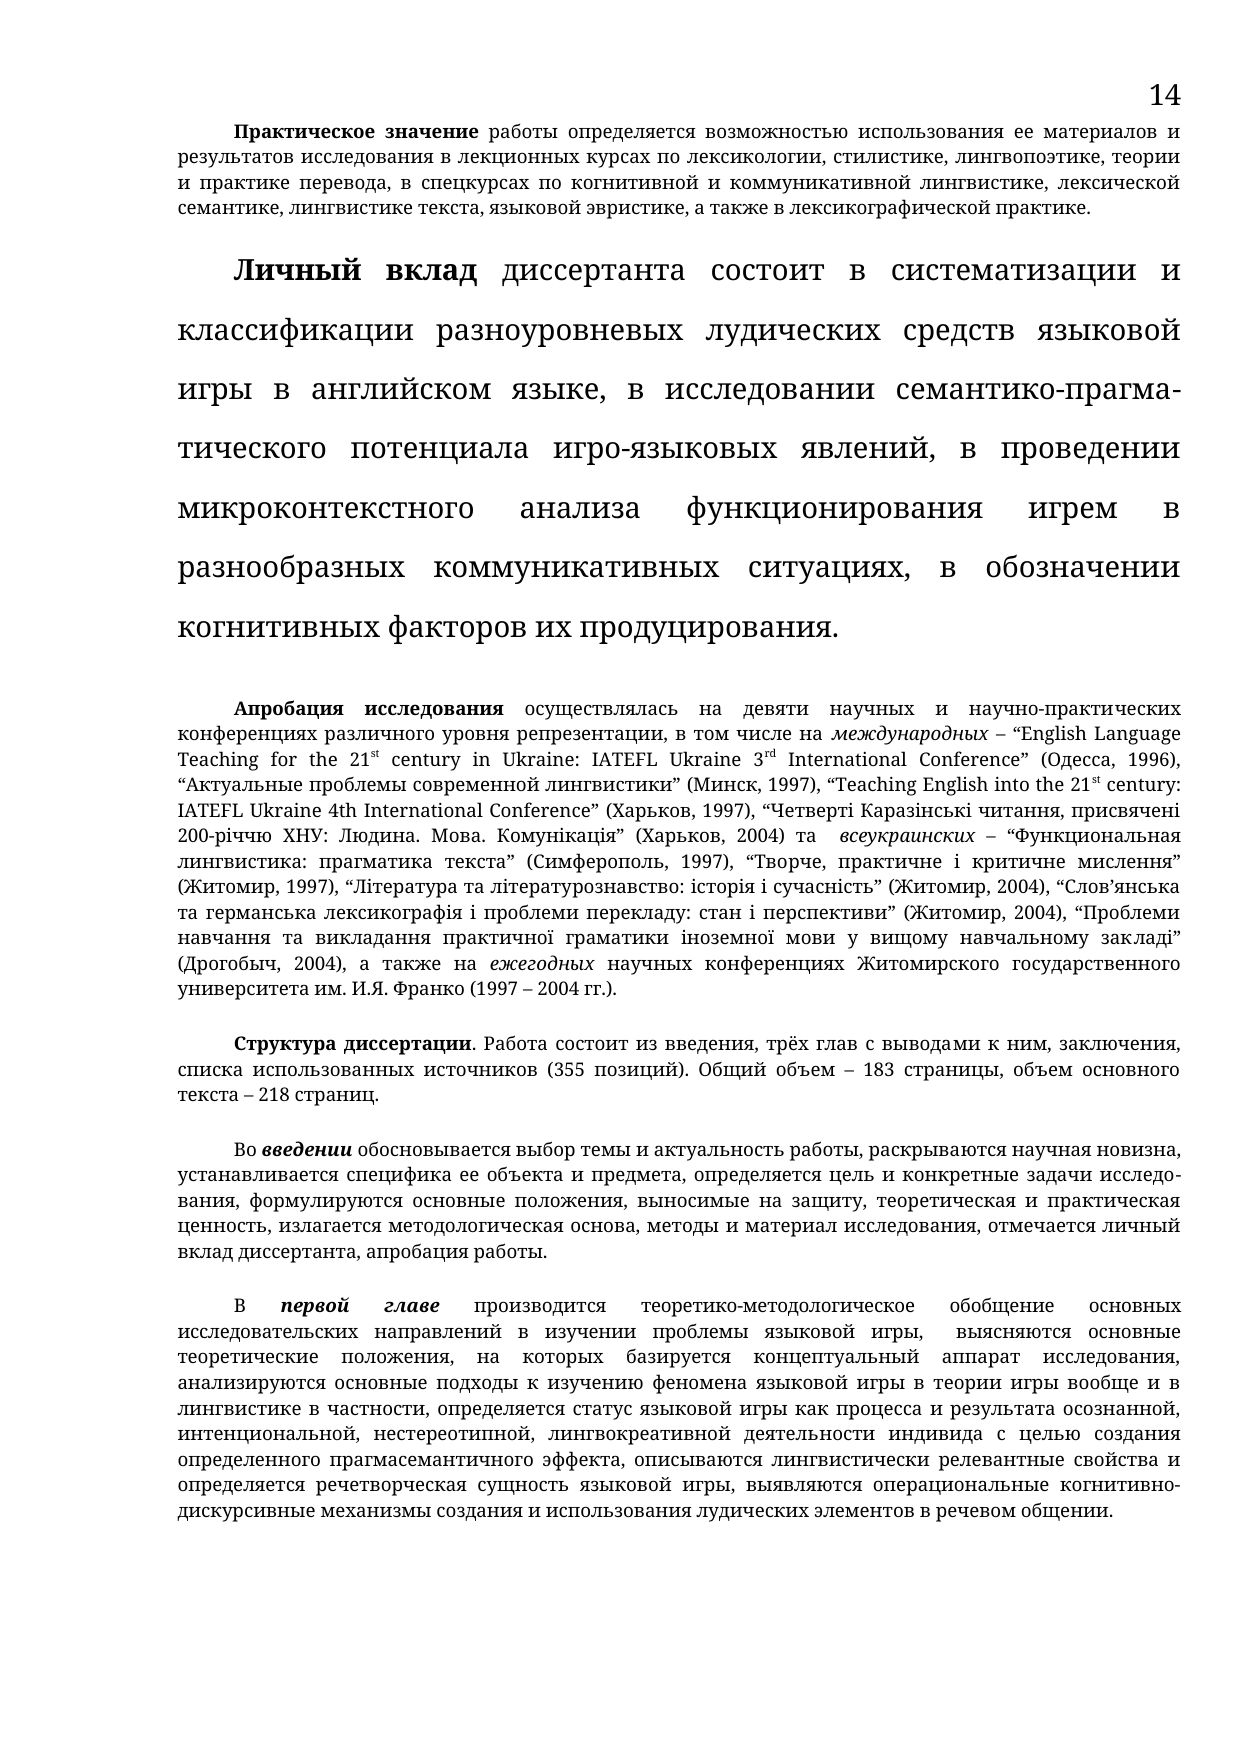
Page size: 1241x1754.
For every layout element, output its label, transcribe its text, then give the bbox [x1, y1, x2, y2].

text Апробация исследования осуществлялась на девяти научных и научно-практических конференциях различного уровня репрезентации, в том числе на международных – “English Language Teaching for the 21st century in Ukraine: IATEFL Ukraine 3rd International Conference” (Oдесса, 1996), “Актуальные проблемы современной лингвистики” (Минск, 1997), “Teaching English into the 21st century: IATEFL Ukraine 4th International Conference” (Харьков, 1997), “Четверті Каразінські читання, присвячені 200-річчю ХНУ: Людина. Мова. Комунікація” (Харьков, 2004) та всеукраинских – “Функциональная лингвистика: прагматика текста” (Симферополь, 1997), “Творче, практичне і критичне мислення” (Житомир, 1997), “Література та літературознавство: історія і сучасність” (Житомир, 2004), “Слов’янська та германська лексикографія і проблеми перекладу: стан і перспективи” (Житомир, 2004), “Проблеми навчання та викладання практичної граматики іноземної мови у вищому навчальному закладі” (Дрогобыч, 2004), а также на ежегодных научных конференциях Житомирского государственного университета им. И.Я. Франко (1997 – 2004 гг.). [177, 695, 1181, 1001]
text Практическое значение работы определяется возможностью использования ее материалов и результатов исследования в лекционных курсах по лексикологии, стилистике, лингвопоэтике, теории и практике перевода, в спецкурсах по когнитивной и коммуникативной лингвистике, лексической семантике, лингвистике текста, языковой эвристике, а также в лексикографической практике. [177, 118, 1181, 220]
text Структура диссертации. Работа состоит из введения, трёх глав с выводами к ним, заключения, списка использованных источников (355 позиций). Общий объем – 183 страницы, объем основного текста – 218 страниц. [177, 1030, 1181, 1107]
text Личный вклад диссертанта состоит в систематизации и классификации разноуровневых лудических средств языковой игры в английском языке, в исследовании семантико-прагматического потенциала игро-языковых явлений, в проведении микроконтекстного анализа функционирования игрем в разнообразных коммуникативных ситуациях, в обозначении когнитивных факторов их продуцирования. [177, 249, 1181, 646]
text Во введении обосновывается выбор темы и актуальность работы, раскрываются научная новизна, устанавливается специфика ее объекта и предмета, определяется цель и конкретные задачи исследования, формулируются основные положения, выносимые на защиту, теоретическая и практическая ценность, излагается методологическая основа, методы и материал исследования, отмечается личный вклад диссертанта, апробация работы. [177, 1136, 1181, 1264]
text В первой главе производится теоретико-методологическое обобщение основных исследовательских направлений в изучении проблемы языковой игры, выясняются основные теоретические положения, на которых базируется концептуальный аппарат исследования, анализируются основные подходы к изучению феномена языковой игры в теории игры вообще и в лингвистике в частности, определяется статус языковой игры как процесса и результата осознанной, интенциональной, нестереотипной, лингвокреативной деятельности индивида с целью создания определенного прагмасемантичного эффекта, описываются лингвистически релевантные свойства и определяется речетворческая сущность языковой игры, выявляются операциональные когнитивно-дискурсивные механизмы создания и использования лудических элементов в речевом общении. [177, 1293, 1181, 1522]
